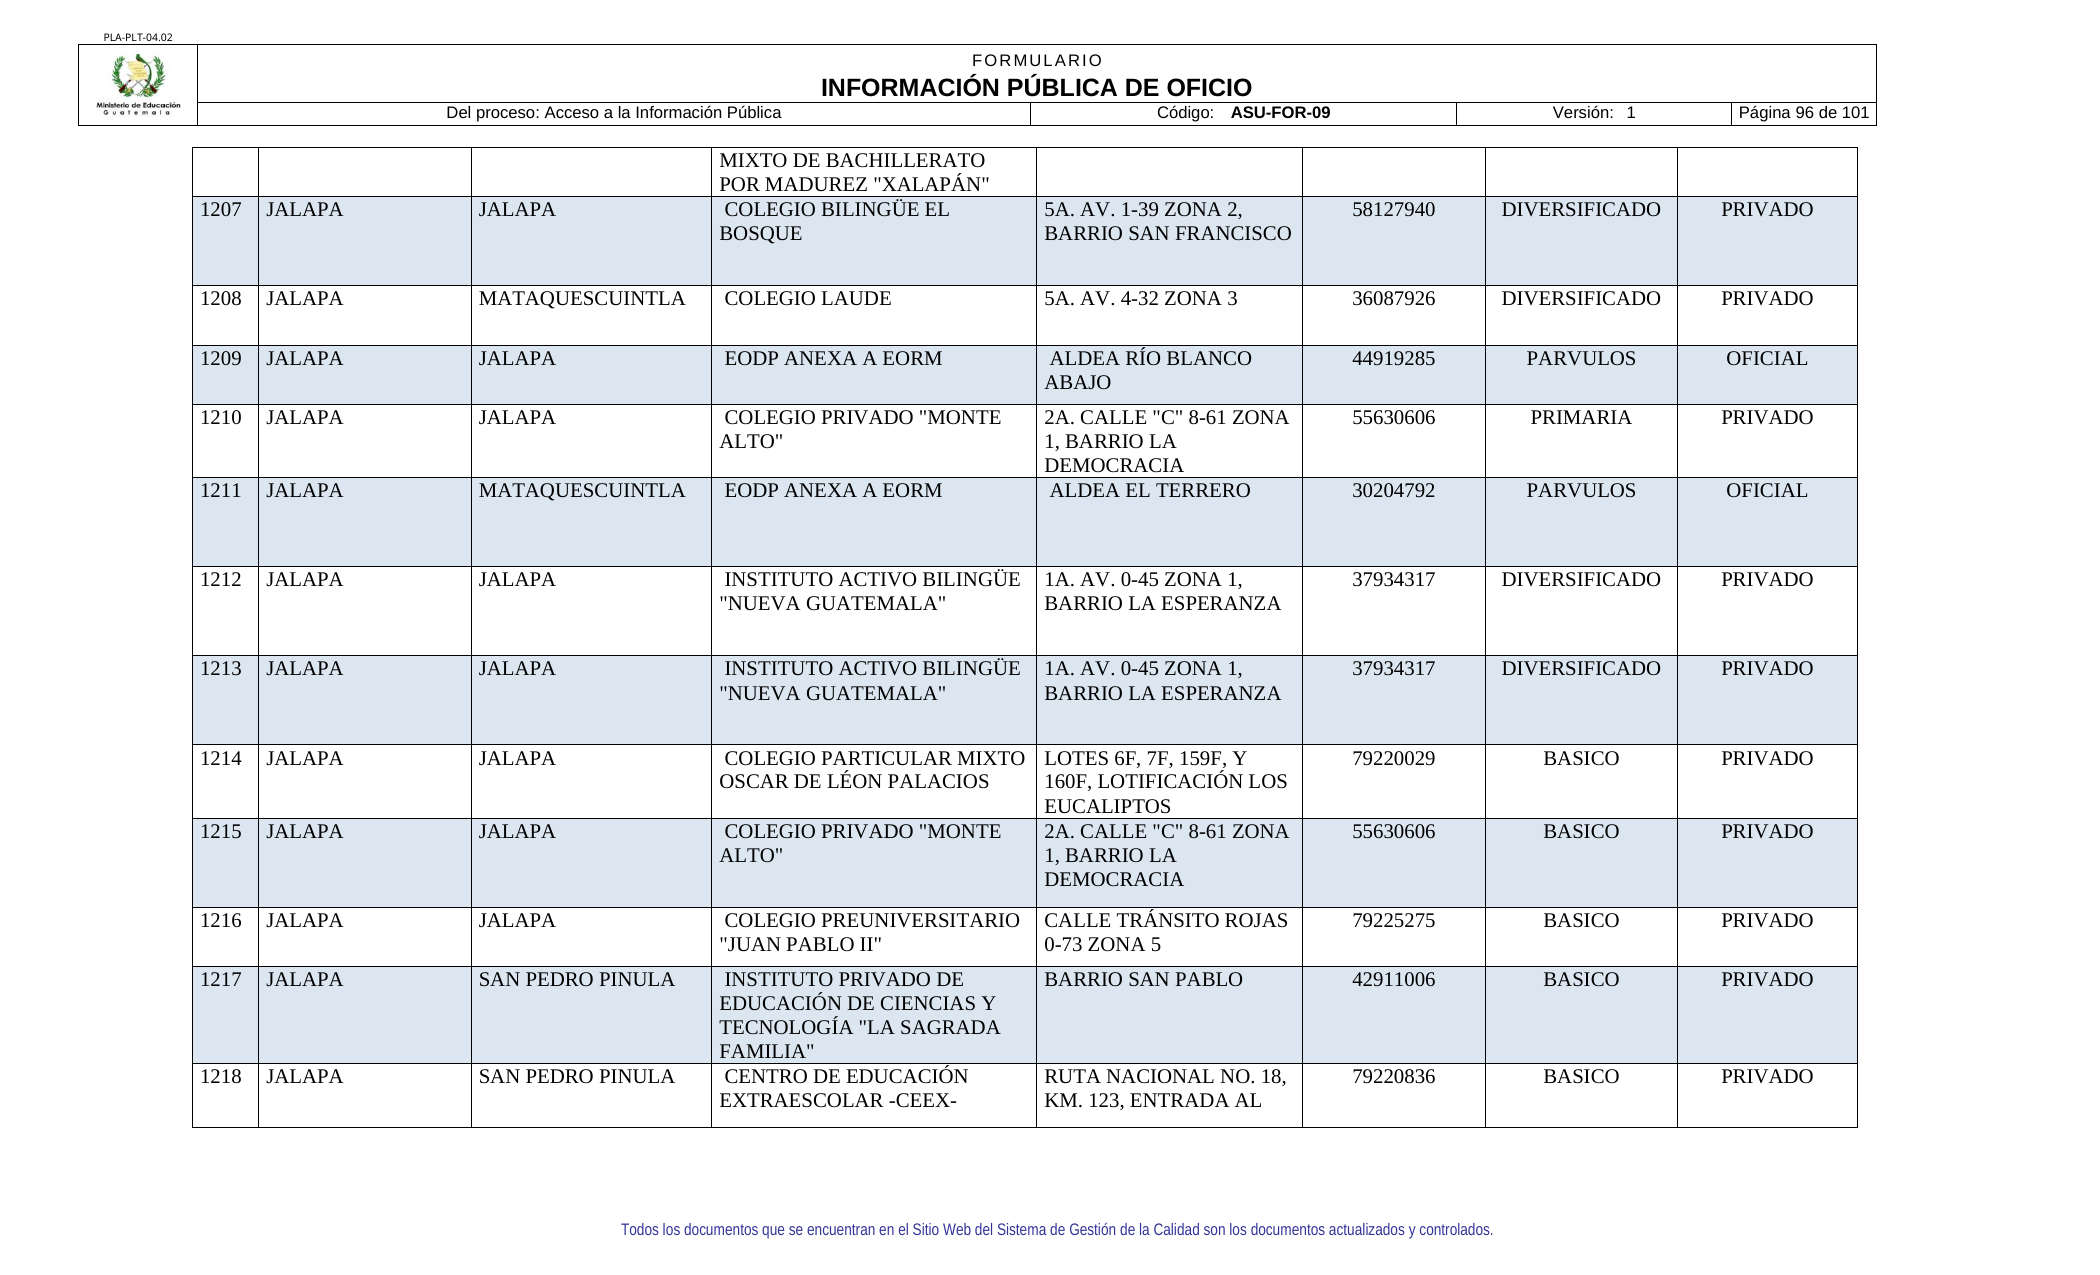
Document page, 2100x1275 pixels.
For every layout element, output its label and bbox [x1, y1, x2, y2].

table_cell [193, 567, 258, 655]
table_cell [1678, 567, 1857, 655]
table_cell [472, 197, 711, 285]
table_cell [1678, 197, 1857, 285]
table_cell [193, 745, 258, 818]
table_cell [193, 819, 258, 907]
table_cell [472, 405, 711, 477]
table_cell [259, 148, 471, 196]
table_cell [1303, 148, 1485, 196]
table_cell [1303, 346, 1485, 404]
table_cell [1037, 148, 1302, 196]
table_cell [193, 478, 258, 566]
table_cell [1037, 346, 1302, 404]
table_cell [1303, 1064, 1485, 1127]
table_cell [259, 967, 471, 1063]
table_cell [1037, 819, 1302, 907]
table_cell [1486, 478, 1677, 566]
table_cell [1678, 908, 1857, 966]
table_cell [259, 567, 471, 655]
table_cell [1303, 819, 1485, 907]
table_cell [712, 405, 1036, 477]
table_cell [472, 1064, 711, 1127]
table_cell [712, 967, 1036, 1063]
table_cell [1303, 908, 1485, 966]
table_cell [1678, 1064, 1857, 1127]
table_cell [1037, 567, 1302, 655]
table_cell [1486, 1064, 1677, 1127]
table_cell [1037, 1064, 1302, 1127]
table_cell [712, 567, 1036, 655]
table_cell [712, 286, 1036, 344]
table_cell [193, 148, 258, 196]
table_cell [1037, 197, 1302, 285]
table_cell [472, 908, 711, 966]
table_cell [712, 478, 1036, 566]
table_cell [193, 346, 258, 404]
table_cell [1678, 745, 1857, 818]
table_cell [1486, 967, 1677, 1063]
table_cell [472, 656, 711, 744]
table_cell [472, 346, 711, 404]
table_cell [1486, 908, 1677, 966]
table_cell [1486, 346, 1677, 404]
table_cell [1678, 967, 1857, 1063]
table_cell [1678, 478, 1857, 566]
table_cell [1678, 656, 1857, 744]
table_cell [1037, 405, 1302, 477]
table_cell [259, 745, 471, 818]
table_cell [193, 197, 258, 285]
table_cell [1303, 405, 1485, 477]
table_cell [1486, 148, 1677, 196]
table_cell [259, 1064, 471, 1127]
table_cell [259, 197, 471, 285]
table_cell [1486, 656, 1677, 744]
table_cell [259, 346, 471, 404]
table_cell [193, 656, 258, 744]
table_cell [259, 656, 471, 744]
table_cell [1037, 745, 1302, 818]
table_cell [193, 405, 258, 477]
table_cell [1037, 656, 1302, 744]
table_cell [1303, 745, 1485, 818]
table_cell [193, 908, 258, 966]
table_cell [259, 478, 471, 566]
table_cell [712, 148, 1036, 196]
picture [95, 51, 181, 117]
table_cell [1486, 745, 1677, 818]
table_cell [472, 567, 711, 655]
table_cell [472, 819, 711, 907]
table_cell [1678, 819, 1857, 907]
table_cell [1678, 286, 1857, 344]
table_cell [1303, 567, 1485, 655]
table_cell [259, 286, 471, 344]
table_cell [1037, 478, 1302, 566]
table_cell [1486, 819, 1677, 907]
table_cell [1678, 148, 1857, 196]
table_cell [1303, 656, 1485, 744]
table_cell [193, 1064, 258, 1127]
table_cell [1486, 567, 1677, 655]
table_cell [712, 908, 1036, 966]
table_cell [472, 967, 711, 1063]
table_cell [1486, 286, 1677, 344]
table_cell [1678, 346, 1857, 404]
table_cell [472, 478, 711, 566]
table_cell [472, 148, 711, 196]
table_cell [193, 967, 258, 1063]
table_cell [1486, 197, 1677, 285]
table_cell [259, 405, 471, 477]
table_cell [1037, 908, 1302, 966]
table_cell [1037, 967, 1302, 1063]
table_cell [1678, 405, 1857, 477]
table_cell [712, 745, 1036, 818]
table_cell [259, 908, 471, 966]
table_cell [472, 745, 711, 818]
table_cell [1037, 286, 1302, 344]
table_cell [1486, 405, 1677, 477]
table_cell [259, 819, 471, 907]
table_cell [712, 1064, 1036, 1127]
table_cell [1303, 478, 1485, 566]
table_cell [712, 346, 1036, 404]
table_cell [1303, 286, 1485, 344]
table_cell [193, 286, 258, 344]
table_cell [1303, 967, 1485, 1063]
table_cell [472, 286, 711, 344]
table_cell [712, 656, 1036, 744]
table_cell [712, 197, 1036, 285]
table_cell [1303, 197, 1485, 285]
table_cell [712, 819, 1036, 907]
